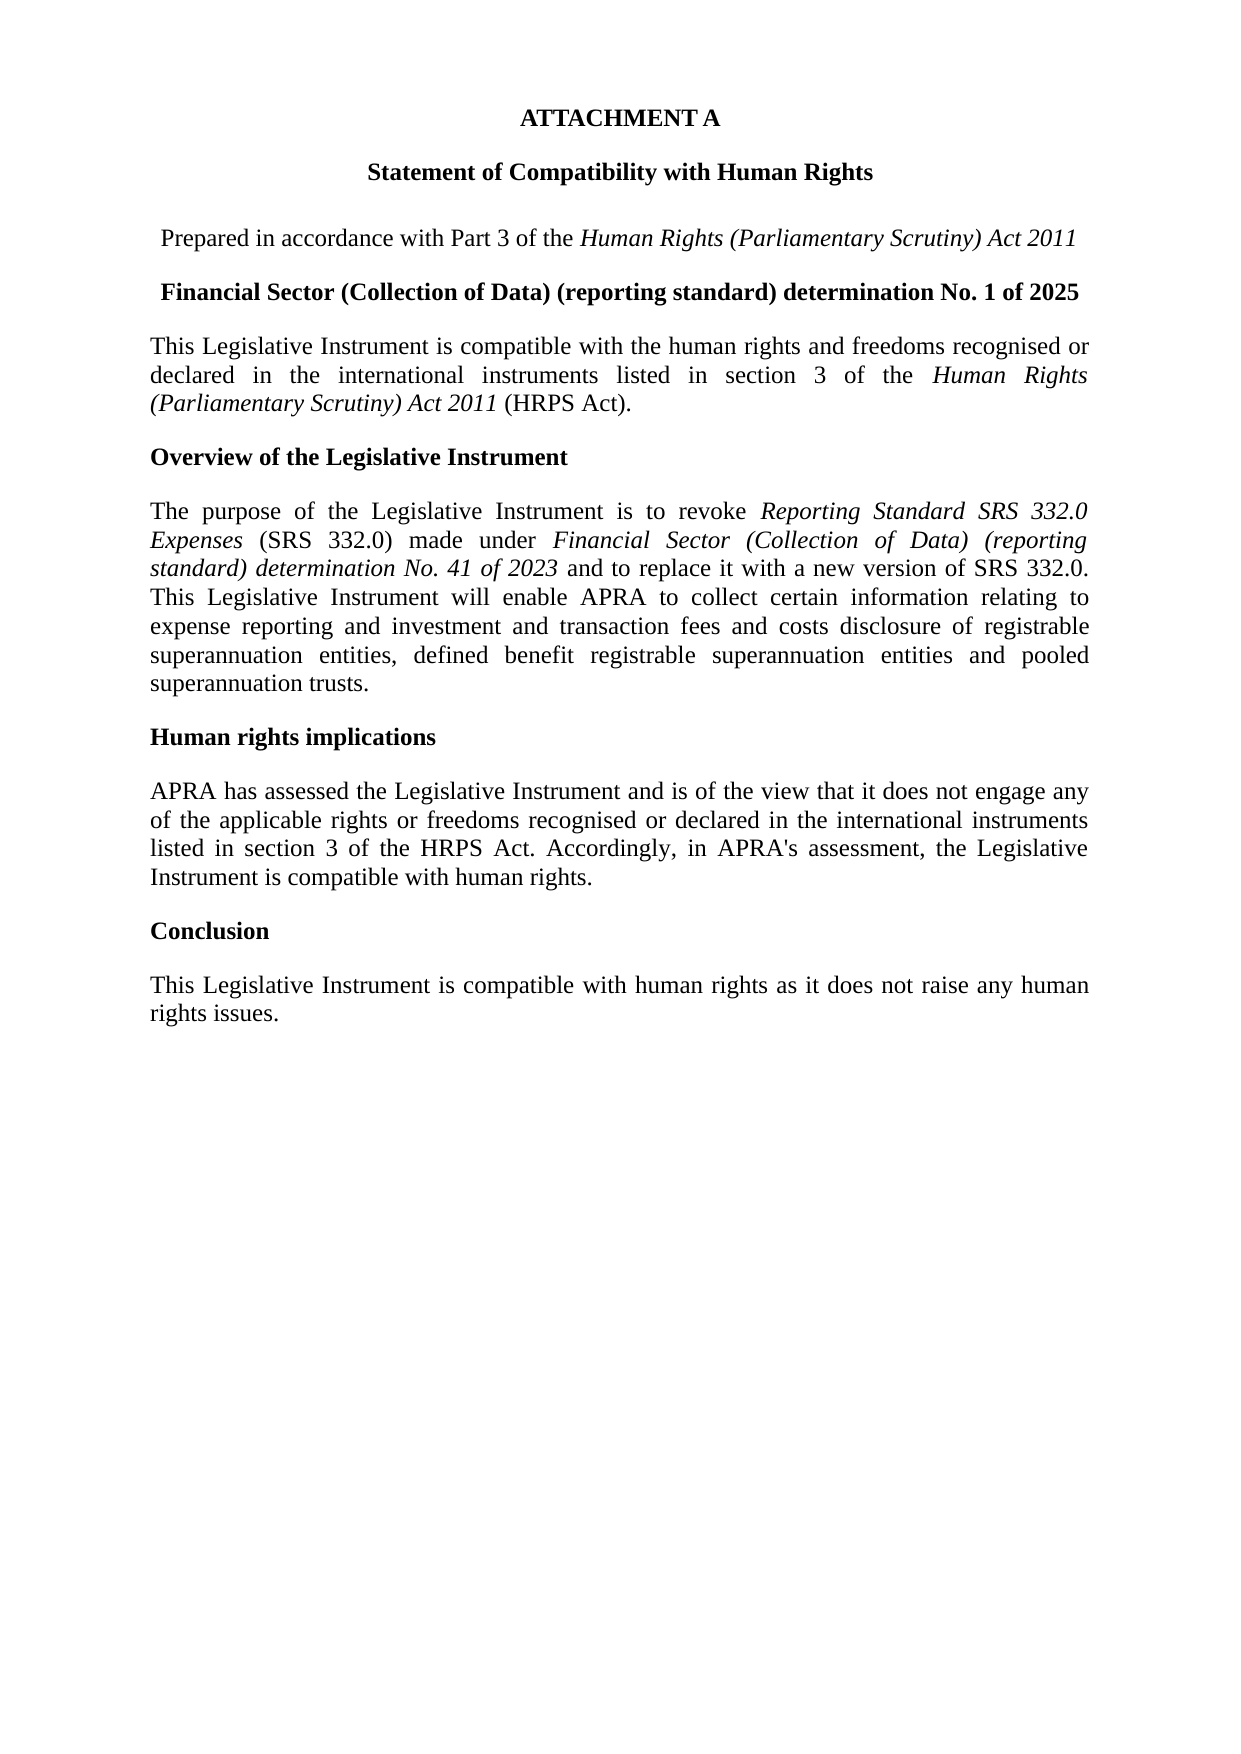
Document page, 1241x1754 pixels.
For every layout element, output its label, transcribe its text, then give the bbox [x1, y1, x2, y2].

text This Legislative Instrument is compatible with the human rights and freedoms recognised or declared in the international instruments listed in section 3 of the Human Rights (Parliamentary Scrutiny) Act 2011 (HRPS Act). [150, 331, 1090, 417]
text The purpose of the Legislative Instrument is to revoke Reporting Standard SRS 332.0 Expenses (SRS 332.0) made under Financial Sector (Collection of Data) (reporting standard) determination No. 41 of 2023 and to replace it with a new version of SRS 332.0. This Legislative Instrument will enable APRA to collect certain information relating to expense reporting and investment and transaction fees and costs disclosure of registrable superannuation entities, defined benefit registrable superannuation entities and pooled superannuation trusts. [150, 496, 1090, 697]
subtitle Statement of Compatibility with Human Rights [150, 157, 1090, 186]
text Human rights implications [150, 722, 1090, 751]
text Financial Sector (Collection of Data) (reporting standard) determination No. 1 of 2025 [150, 277, 1090, 306]
text Conclusion [150, 916, 1090, 945]
subtitle Prepared in accordance with Part 3 of the Human Rights (Parliamentary Scrutiny) Act 2011 [150, 223, 1090, 252]
text Overview of the Legislative Instrument [150, 442, 1090, 471]
text This Legislative Instrument is compatible with human rights as it does not raise any human rights issues. [150, 970, 1090, 1027]
subtitle ATTACHMENT A [150, 103, 1090, 132]
text APRA has assessed the Legislative Instrument and is of the view that it does not engage any of the applicable rights or freedoms recognised or declared in the international instruments listed in section 3 of the HRPS Act. Accordingly, in APRA's assessment, the Legislative Instrument is compatible with human rights. [150, 776, 1090, 891]
